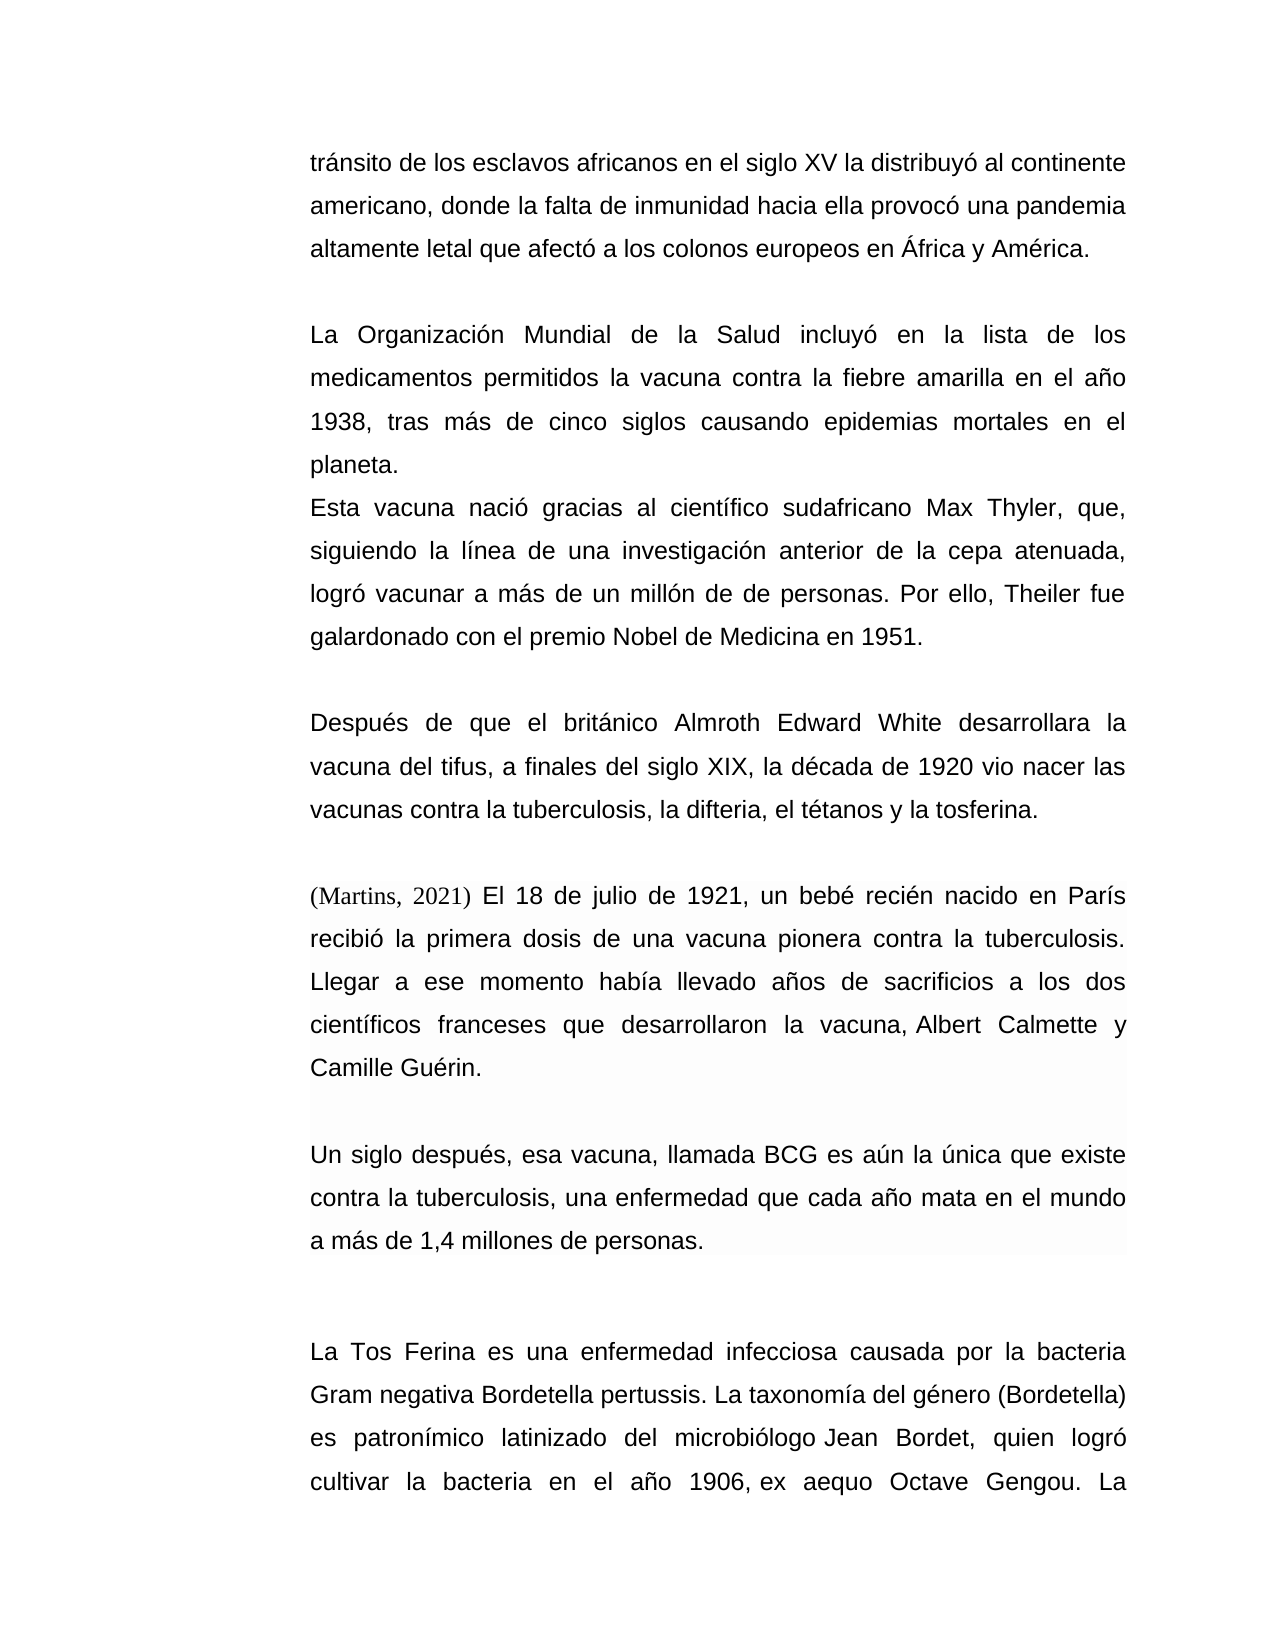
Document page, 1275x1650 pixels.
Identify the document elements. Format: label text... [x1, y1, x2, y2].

text Un siglo después, esa vacuna, llamada BCG es aún la única que existe contra la tuberculosis, una enfermedad que cada año mata en el mundo a más de 1,4 millones de personas. [310, 1140, 1127, 1255]
text Después de que el británico Almroth Edward White desarrollara la vacuna del tifus, a finales del siglo XIX, la década de 1920 vio nacer las vacunas contra la tuberculosis, la difteria, el tétanos y la tosferina. [310, 708, 1127, 823]
text La Organización Mundial de la Salud incluyó en la lista de los medicamentos permitidos la vacuna contra la fiebre amarilla en el año 1938, tras más de cinco siglos causando epidemias mortales en el planeta. [310, 320, 1127, 478]
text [310, 1337, 1127, 1495]
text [310, 148, 1127, 263]
text El 18 de julio de 1921, un bebé recién nacido en París recibió la primera dosis de una vacuna pionera contra la tuberculosis. Llegar a ese momento había llevado años de sacrificios a los dos científicos franceses que desarrollaron la vacuna, Albert Calmette y Camille Guérin. [310, 881, 1127, 1082]
text Esta vacuna nació gracias al científico sudafricano Max Thyler, que, siguiendo la línea de una investigación anterior de la cepa atenuada, logró vacunar a más de un millón de de personas. Por ello, Theiler fue galardonado con el premio Nobel de Medicina en 1951. [310, 493, 1127, 651]
